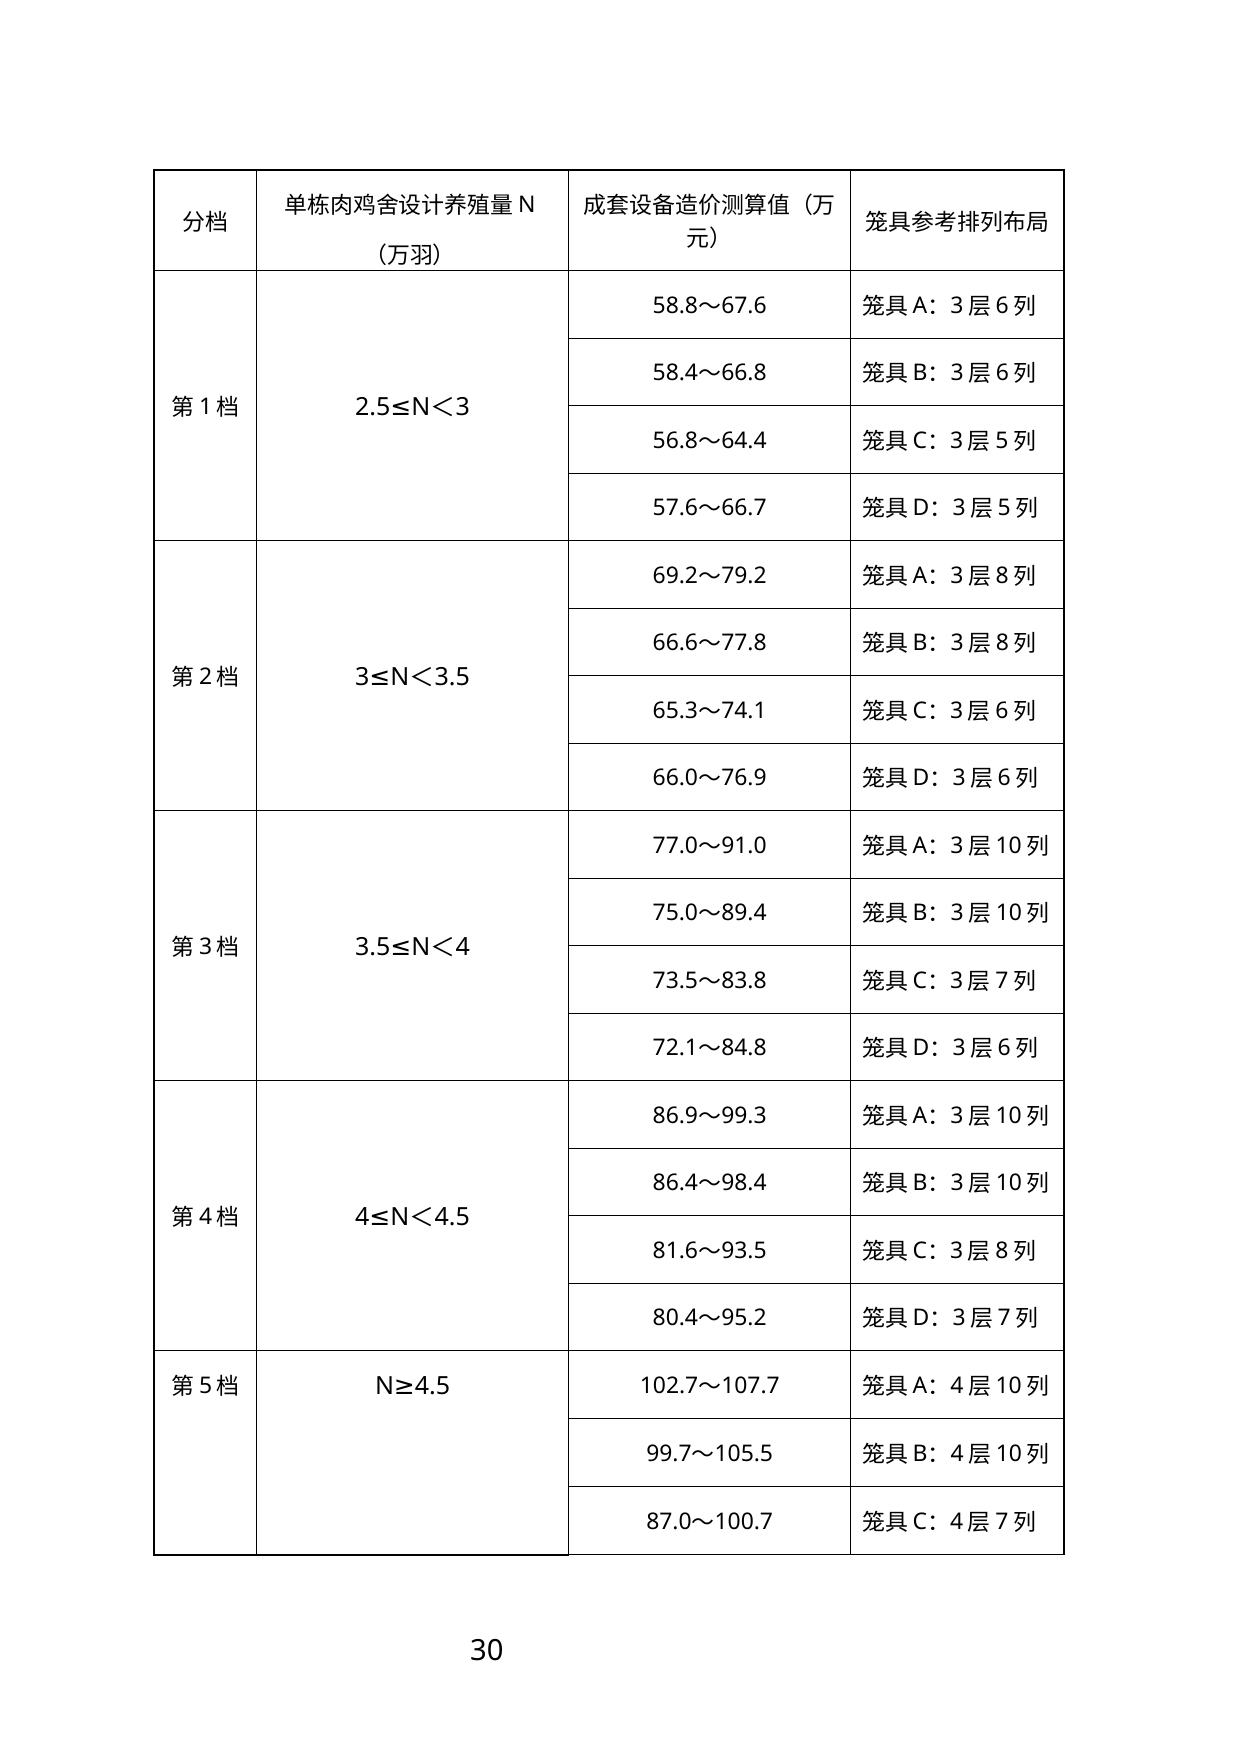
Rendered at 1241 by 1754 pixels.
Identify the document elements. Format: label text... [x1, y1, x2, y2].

table_header 成套设备造价测算值（万元） [569, 171, 850, 270]
table_cell 笼具B：3层8列 [851, 609, 1063, 675]
table_cell 第5档 [155, 1351, 256, 1554]
table_cell 58.4～66.8 [569, 339, 850, 405]
table_cell 4≤N＜4.5 [257, 1081, 568, 1350]
table_cell 笼具C：3层7列 [851, 946, 1063, 1013]
table_cell 笼具C：4层7列 [851, 1487, 1063, 1554]
table_cell 72.1～84.8 [569, 1014, 850, 1080]
table_cell 笼具D：3层6列 [851, 1014, 1063, 1080]
table_cell 65.3～74.1 [569, 676, 850, 743]
table_cell 笼具A：3层10列 [851, 1081, 1063, 1148]
table_cell 笼具A：4层10列 [851, 1351, 1063, 1418]
table_cell 笼具A：3层8列 [851, 541, 1063, 608]
table_cell 笼具D：3层5列 [851, 474, 1063, 540]
table_cell 58.8～67.6 [569, 271, 850, 338]
table_header 单栋肉鸡舍设计养殖量N（万羽） [257, 171, 568, 270]
table_cell 66.0～76.9 [569, 744, 850, 810]
table_cell 80.4～95.2 [569, 1284, 850, 1350]
table_cell 笼具C：3层5列 [851, 406, 1063, 473]
table_cell 81.6～93.5 [569, 1216, 850, 1283]
table_header 分档 [155, 171, 256, 270]
table_cell 第2档 [155, 541, 256, 810]
table_cell 57.6～66.7 [569, 474, 850, 540]
table_cell 3≤N＜3.5 [257, 541, 568, 810]
table_cell 69.2～79.2 [569, 541, 850, 608]
table_cell 86.4～98.4 [569, 1149, 850, 1215]
table_cell 笼具C：3层6列 [851, 676, 1063, 743]
table_cell 笼具B：3层6列 [851, 339, 1063, 405]
table_cell 77.0～91.0 [569, 811, 850, 878]
table_cell 笼具B：3层10列 [851, 1149, 1063, 1215]
table_cell 2.5≤N＜3 [257, 271, 568, 540]
table_cell 笼具A：3层6列 [851, 271, 1063, 338]
table_cell 笼具C：3层8列 [851, 1216, 1063, 1283]
table_cell 99.7～105.5 [569, 1419, 850, 1486]
table_cell 笼具D：3层6列 [851, 744, 1063, 810]
table_cell 75.0～89.4 [569, 879, 850, 945]
table_header 笼具参考排列布局 [851, 171, 1063, 270]
table_cell 86.9～99.3 [569, 1081, 850, 1148]
table_cell 笼具D：3层7列 [851, 1284, 1063, 1350]
table_cell 3.5≤N＜4 [257, 811, 568, 1080]
table_cell 笼具A：3层10列 [851, 811, 1063, 878]
table_cell 87.0～100.7 [569, 1487, 850, 1554]
table_cell N≥4.5 [257, 1351, 568, 1554]
table_cell 第3档 [155, 811, 256, 1080]
table_cell 笼具B：3层10列 [851, 879, 1063, 945]
table_cell 第4档 [155, 1081, 256, 1350]
table_cell 笼具B：4层10列 [851, 1419, 1063, 1486]
table_cell 102.7～107.7 [569, 1351, 850, 1418]
table_cell 73.5～83.8 [569, 946, 850, 1013]
table_cell 56.8～64.4 [569, 406, 850, 473]
table_cell 第1档 [155, 271, 256, 540]
table_cell 66.6～77.8 [569, 609, 850, 675]
